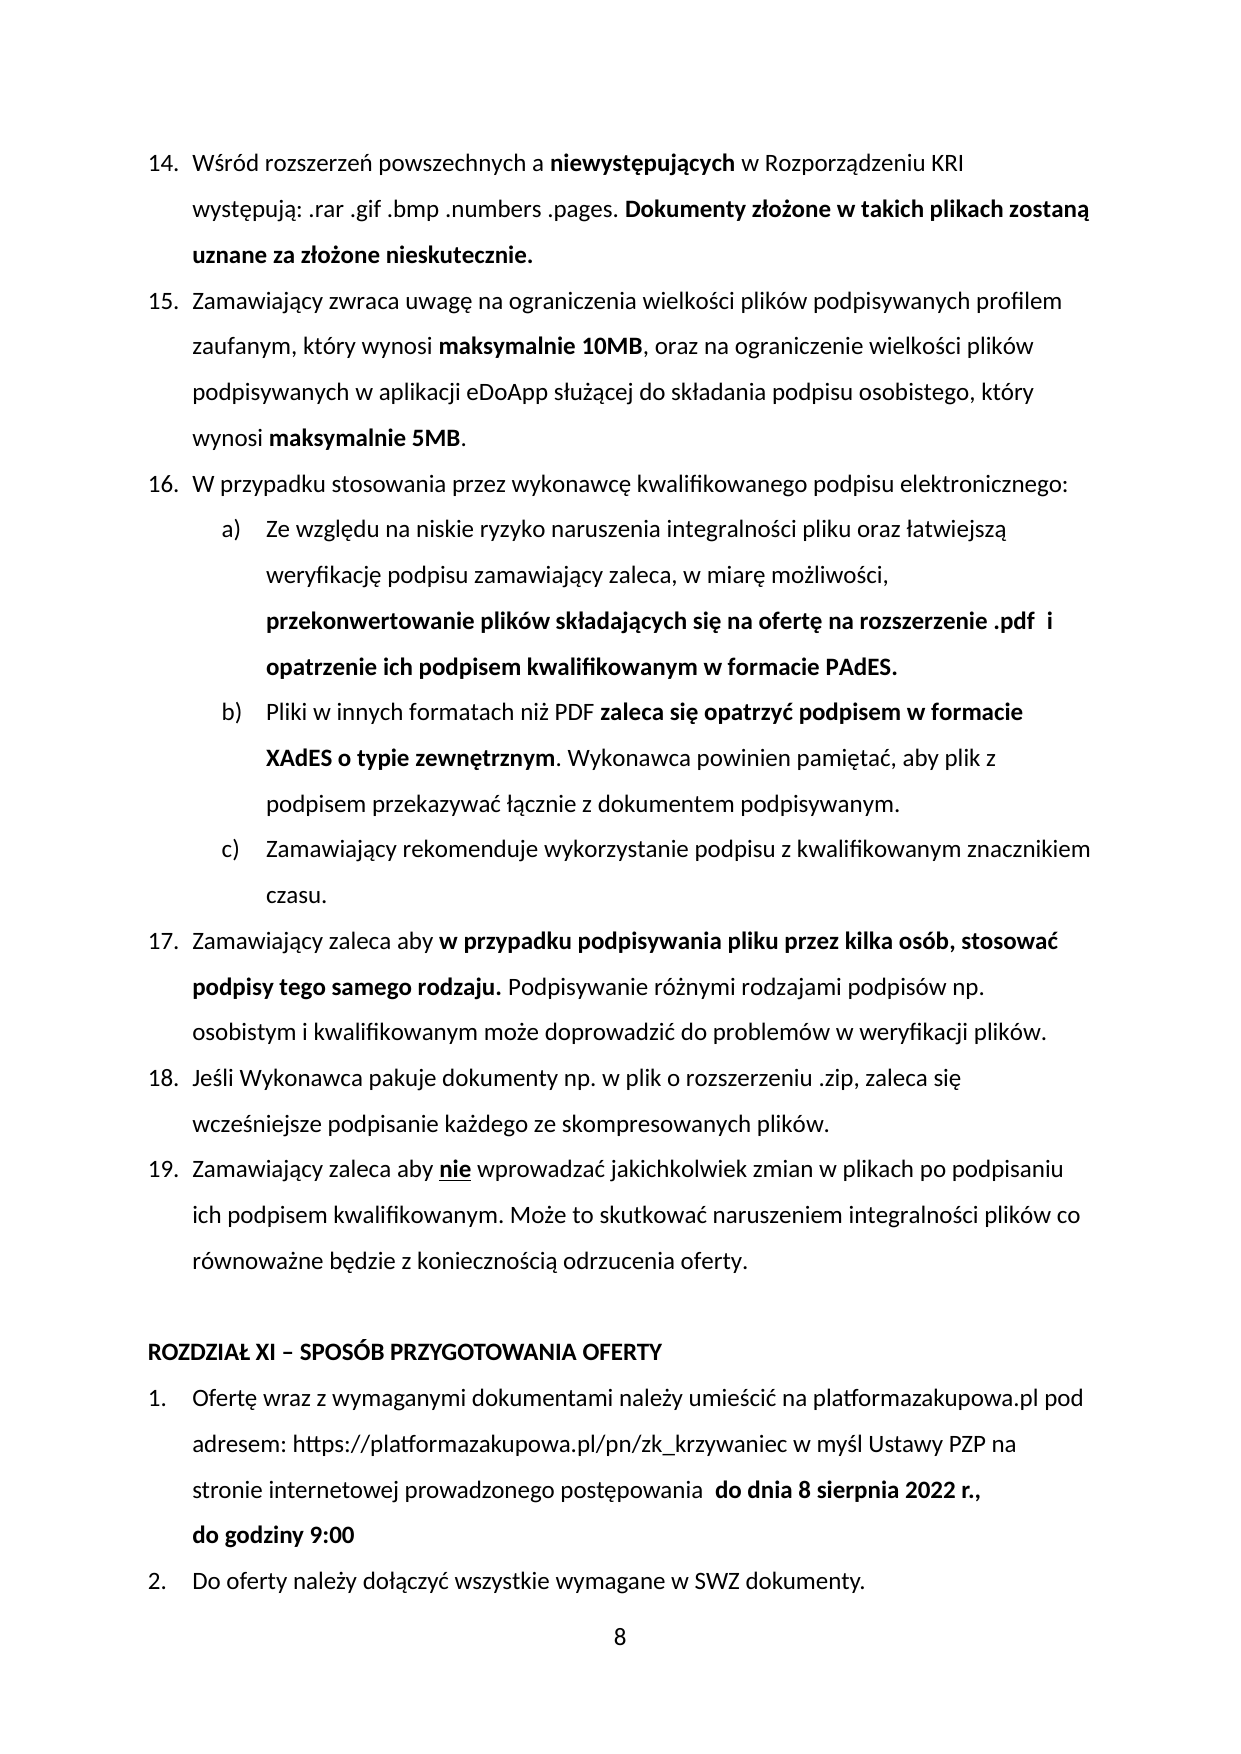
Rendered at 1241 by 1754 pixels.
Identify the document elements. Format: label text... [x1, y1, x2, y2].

text ROZDZIAŁ XI – SPOSÓB PRZYGOTOWANIA OFERTY [148, 1337, 1093, 1367]
list Ze względu na niskie ryzyko naruszenia integralności pliku oraz łatwiejszą weryfikację podpisu zamawiający zaleca, w miarę możliwości, przekonwertowanie plików składających się na ofertę na rozszerzenie .pdf i opatrzenie ich podpisem kwalifikowanym w formacie PAdES. [221, 513, 1093, 681]
list Do oferty należy dołączyć wszystkie wymagane w SWZ dokumenty. [148, 1565, 1093, 1596]
list Zamawiający zaleca aby w przypadku podpisywania pliku przez kilka osób, stosować podpisy tego samego rodzaju. Podpisywanie różnymi rodzajami podpisów np. osobistym i kwalifikowanym może doprowadzić do problemów w weryfikacji plików. [148, 925, 1093, 1047]
list Ofertę wraz z wymaganymi dokumentami należy umieścić na platformazakupowa.pl pod adresem: https://platformazakupowa.pl/pn/zk_krzywaniec w myśl Ustawy PZP na stronie internetowej prowadzonego postępowania do dnia 8 sierpnia 2022 r., do godziny 9:00 [148, 1382, 1093, 1550]
list Zamawiający zaleca aby nie wprowadzać jakichkolwiek zmian w plikach po podpisaniu ich podpisem kwalifikowanym. Może to skutkować naruszeniem integralności plików co równoważne będzie z koniecznością odrzucenia oferty. [148, 1154, 1093, 1276]
list Zamawiający rekomenduje wykorzystanie podpisu z kwalifikowanym znacznikiem czasu. [221, 833, 1093, 910]
list Zamawiający zwraca uwagę na ograniczenia wielkości plików podpisywanych profilem zaufanym, który wynosi maksymalnie 10MB, oraz na ograniczenie wielkości plików podpisywanych w aplikacji eDoApp służącej do składania podpisu osobistego, który wynosi maksymalnie 5MB. [148, 285, 1093, 452]
list Wśród rozszerzeń powszechnych a niewystępujących w Rozporządzeniu KRI występują: .rar .gif .bmp .numbers .pages. Dokumenty złożone w takich plikach zostaną uznane za złożone nieskutecznie. [148, 148, 1093, 269]
list Pliki w innych formatach niż PDF zaleca się opatrzyć podpisem w formacie XAdES o typie zewnętrznym. Wykonawca powinien pamiętać, aby plik z podpisem przekazywać łącznie z dokumentem podpisywanym. [221, 696, 1093, 818]
list Jeśli Wykonawca pakuje dokumenty np. w plik o rozszerzeniu .zip, zaleca się wcześniejsze podpisanie każdego ze skompresowanych plików. [148, 1062, 1093, 1138]
list W przypadku stosowania przez wykonawcę kwalifikowanego podpisu elektronicznego: [148, 468, 1093, 498]
